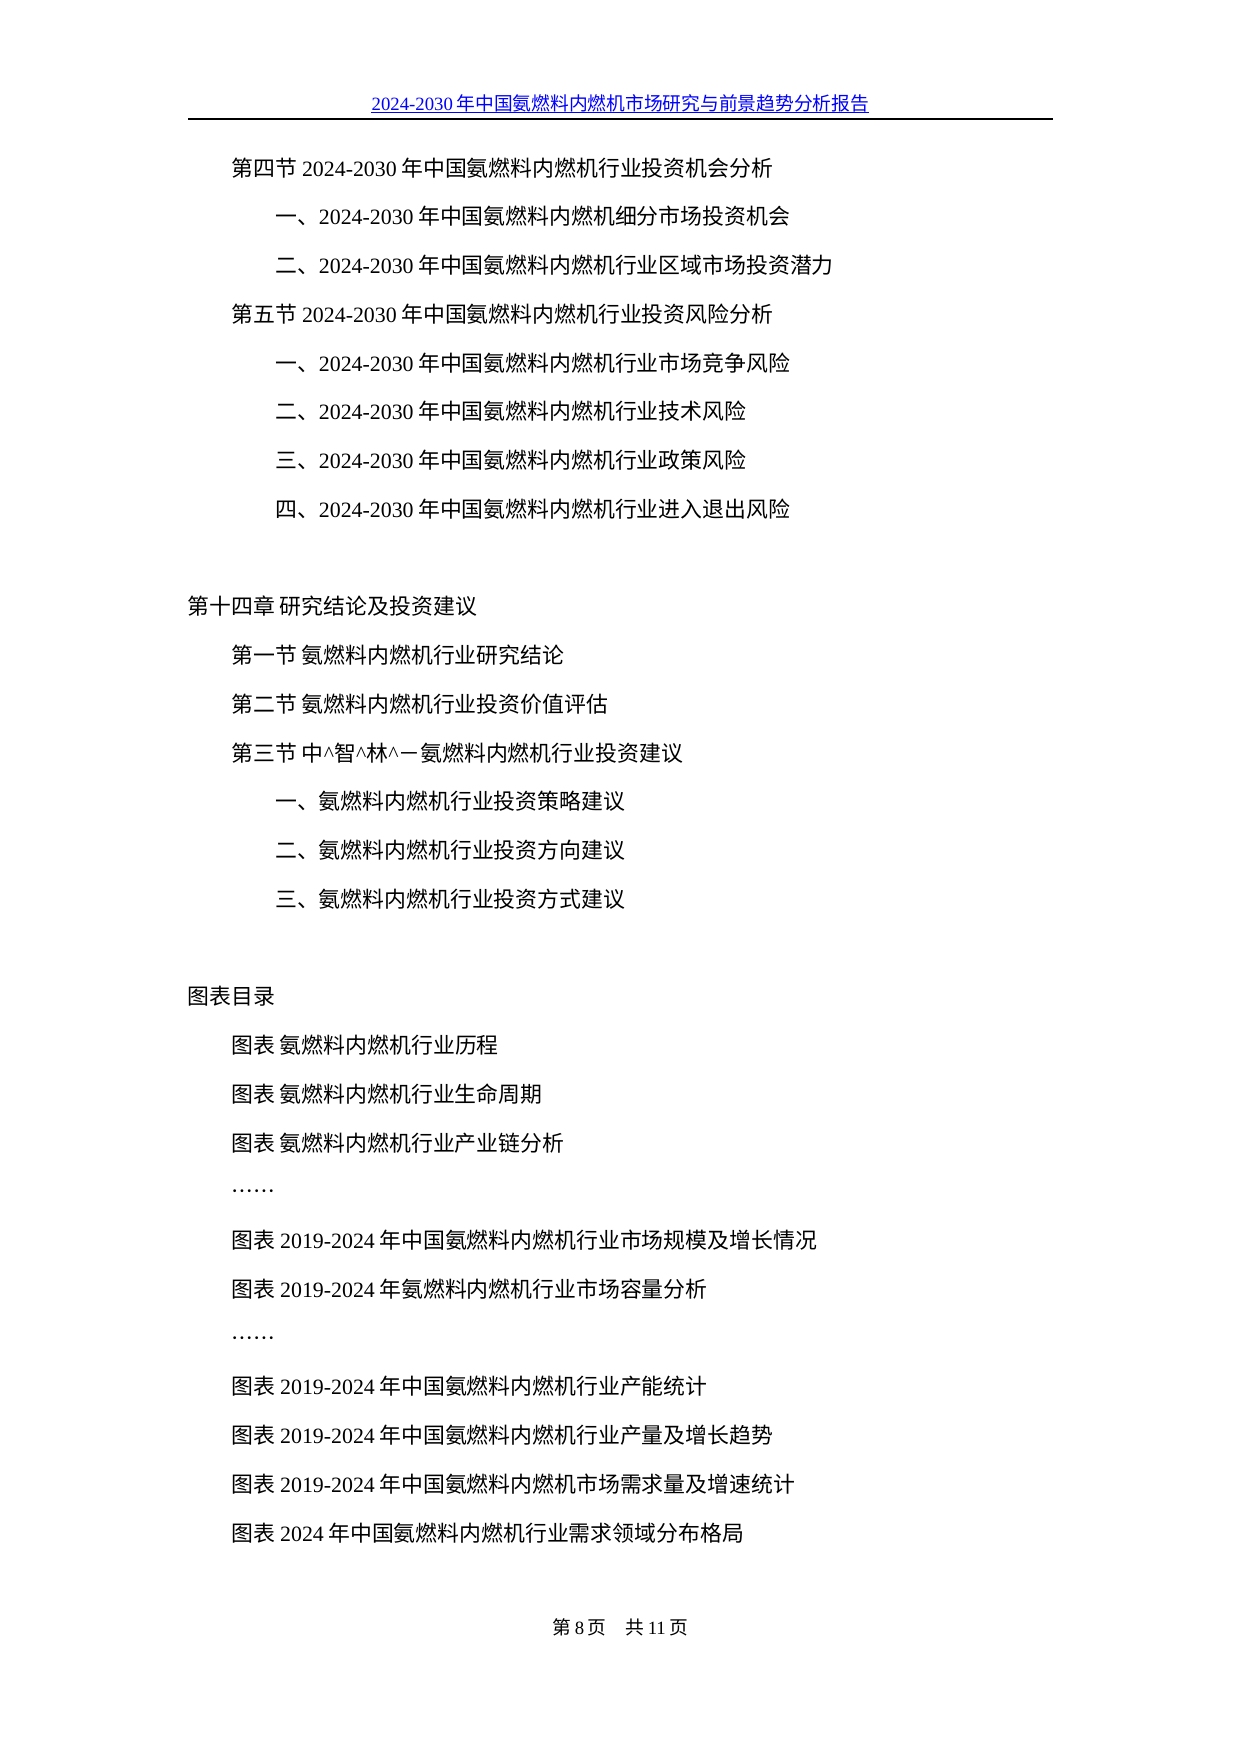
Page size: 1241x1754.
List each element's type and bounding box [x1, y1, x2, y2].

text [187, 150, 1053, 1548]
